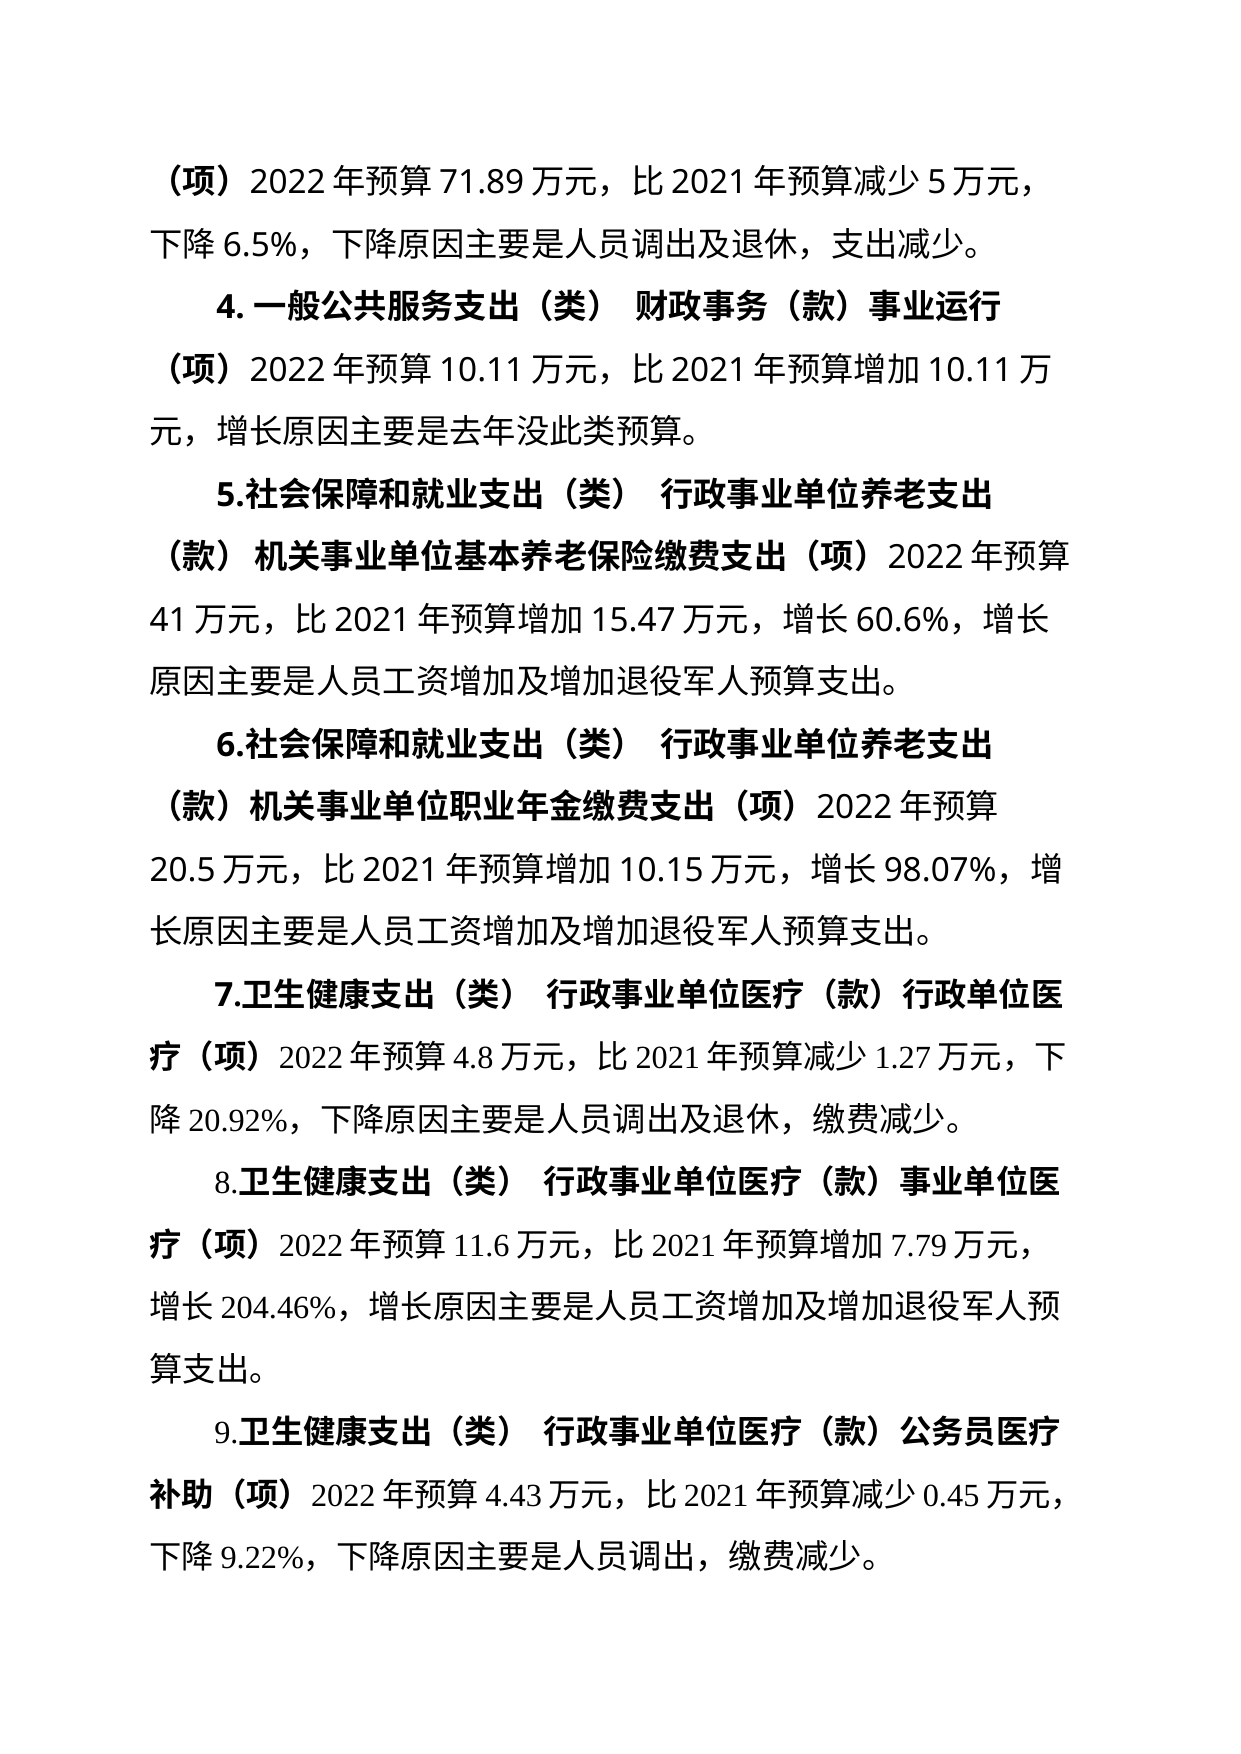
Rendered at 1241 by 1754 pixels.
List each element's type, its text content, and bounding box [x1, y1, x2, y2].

text 7.卫生健康支出（类） 行政事业单位医疗（款）行政单位医疗（项）2022年预算4.8万元，比2021年预算减少1.27万元，下降20.92%，下降原因主要是人员调出及退休，缴费减少。 [149, 956, 1071, 1143]
text 9.卫生健康支出（类） 行政事业单位医疗（款）公务员医疗补助（项）2022年预算4.43万元，比2021年预算减少0.45万元，下降9.22%，下降原因主要是人员调出，缴费减少。 [149, 1393, 1071, 1581]
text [149, 143, 1071, 268]
text 4. 一般公共服务支出（类） 财政事务（款）事业运行（项）2022年预算10.11万元，比2021年预算增加10.11万元，增长原因主要是去年没此类预算。 [149, 268, 1071, 456]
text 5.社会保障和就业支出（类） 行政事业单位养老支出（款） 机关事业单位基本养老保险缴费支出（项）2022年预算41万元，比2021年预算增加15.47万元，增长60.6%，增长原因主要是人员工资增加及增加退役军人预算支出。 [149, 456, 1071, 706]
text 8.卫生健康支出（类） 行政事业单位医疗（款）事业单位医疗（项）2022年预算11.6万元，比2021年预算增加7.79万元，增长204.46%，增长原因主要是人员工资增加及增加退役军人预算支出。 [149, 1143, 1071, 1393]
text 6.社会保障和就业支出（类） 行政事业单位养老支出（款）机关事业单位职业年金缴费支出（项）2022年预算20.5万元，比2021年预算增加10.15万元，增长98.07%，增长原因主要是人员工资增加及增加退役军人预算支出。 [149, 706, 1071, 956]
